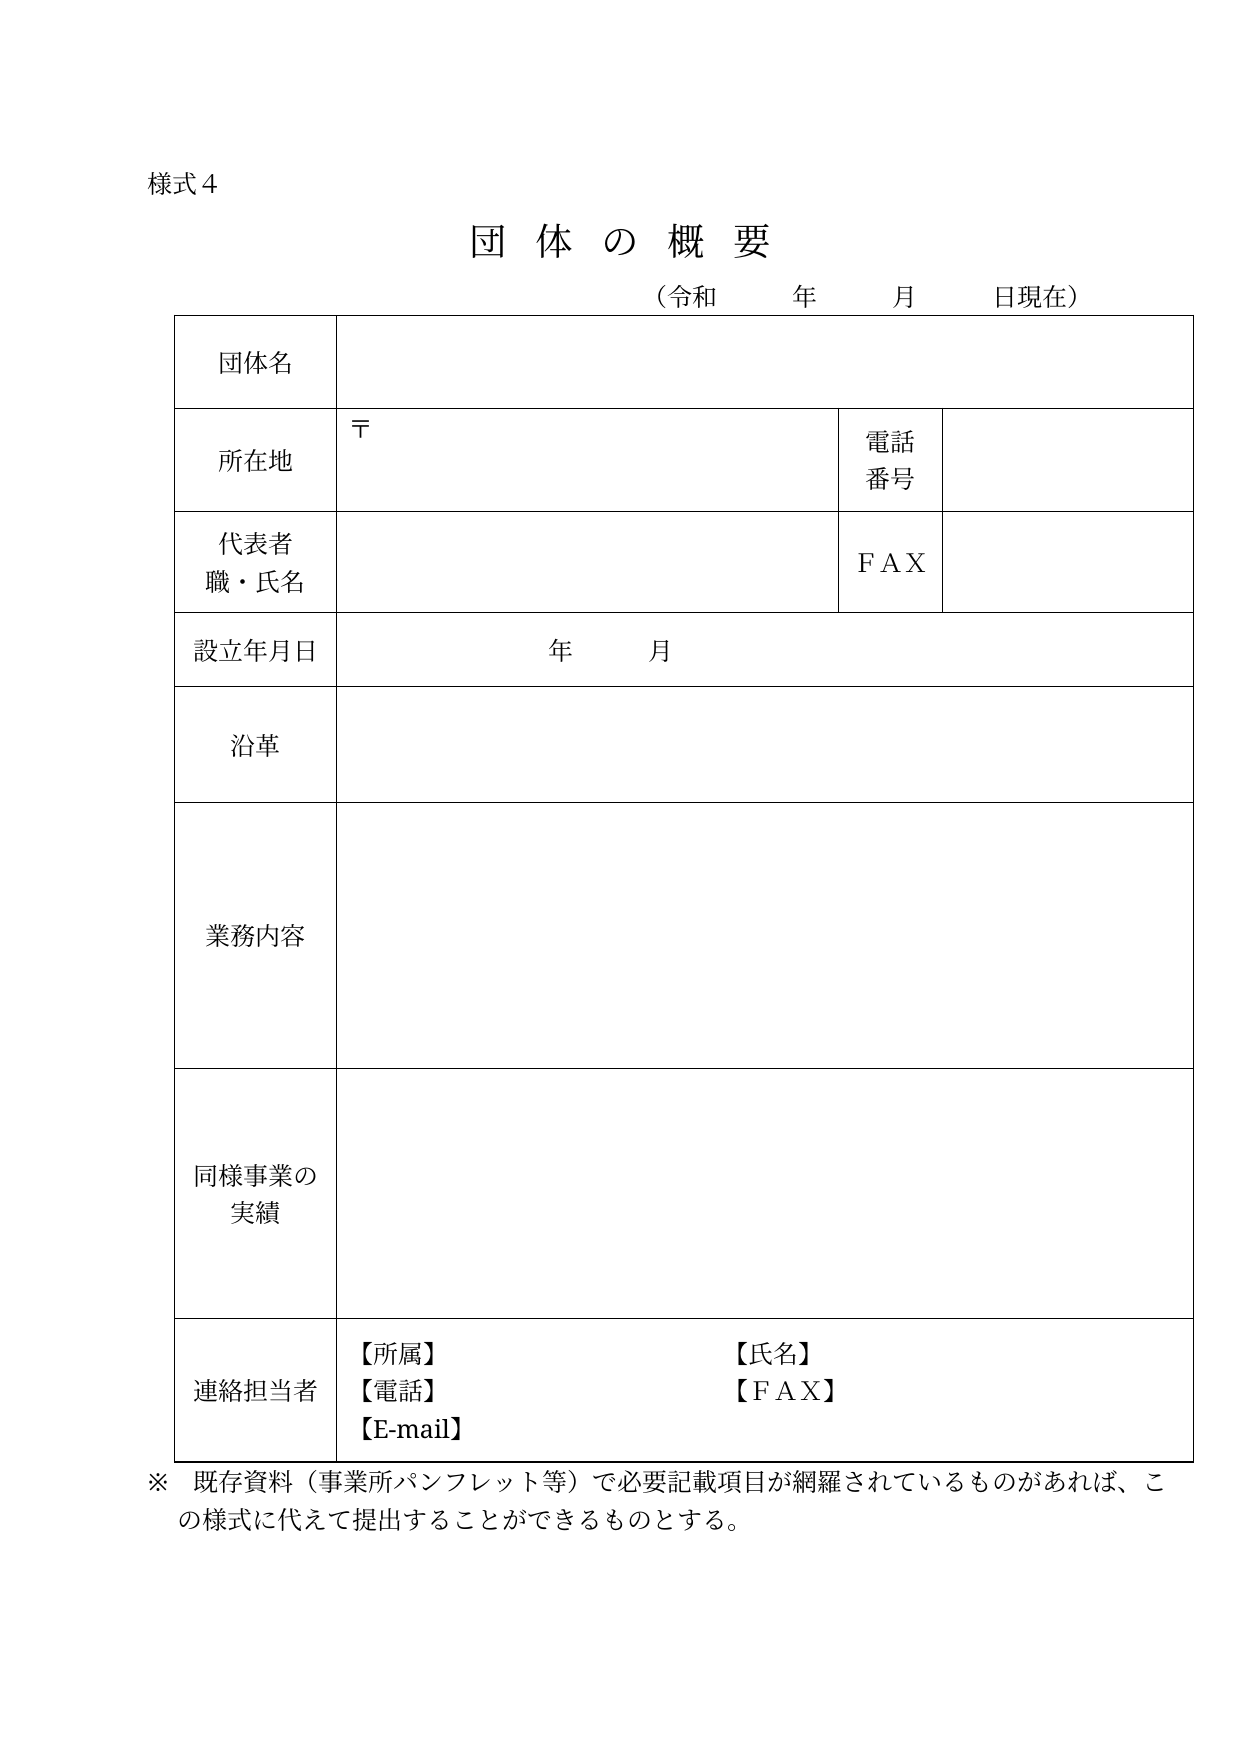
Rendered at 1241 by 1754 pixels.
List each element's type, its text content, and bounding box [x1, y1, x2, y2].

table_cell 連絡担当者 [175, 1319, 336, 1461]
table_cell 【所属】 【氏名】 【電話】 【ＦＡＸ】 【E‐mail】 [337, 1319, 1193, 1461]
text 団体の概要 [148, 202, 1092, 277]
text 様式４ [148, 164, 1092, 202]
table_cell 〒 [337, 409, 838, 511]
table_cell 業務内容 [175, 803, 336, 1067]
table_cell [943, 512, 1193, 612]
table_cell 代表者 職・氏名 [175, 512, 336, 612]
table_header [337, 316, 1193, 407]
table_cell 年 月 [337, 613, 1193, 686]
table_cell 沿革 [175, 687, 336, 802]
table_cell [337, 1069, 1193, 1318]
table_cell ＦＡＸ [839, 512, 942, 612]
table_cell 所在地 [175, 409, 336, 511]
table_cell [337, 512, 838, 612]
text （令和 年 月 日現在） [148, 277, 1092, 314]
table_header 団体名 [175, 316, 336, 407]
table_cell 設立年月日 [175, 613, 336, 686]
table_cell [337, 803, 1193, 1067]
table_cell 電話 番号 [839, 409, 942, 511]
table_cell [337, 687, 1193, 802]
table_cell 同様事業の実績 [175, 1069, 336, 1318]
table_cell [943, 409, 1193, 511]
text ※ 既存資料（事業所パンフレット等）で必要記載項目が網羅されているものがあれば、この様式に代えて提出することができるものとする。 [148, 1462, 1181, 1537]
